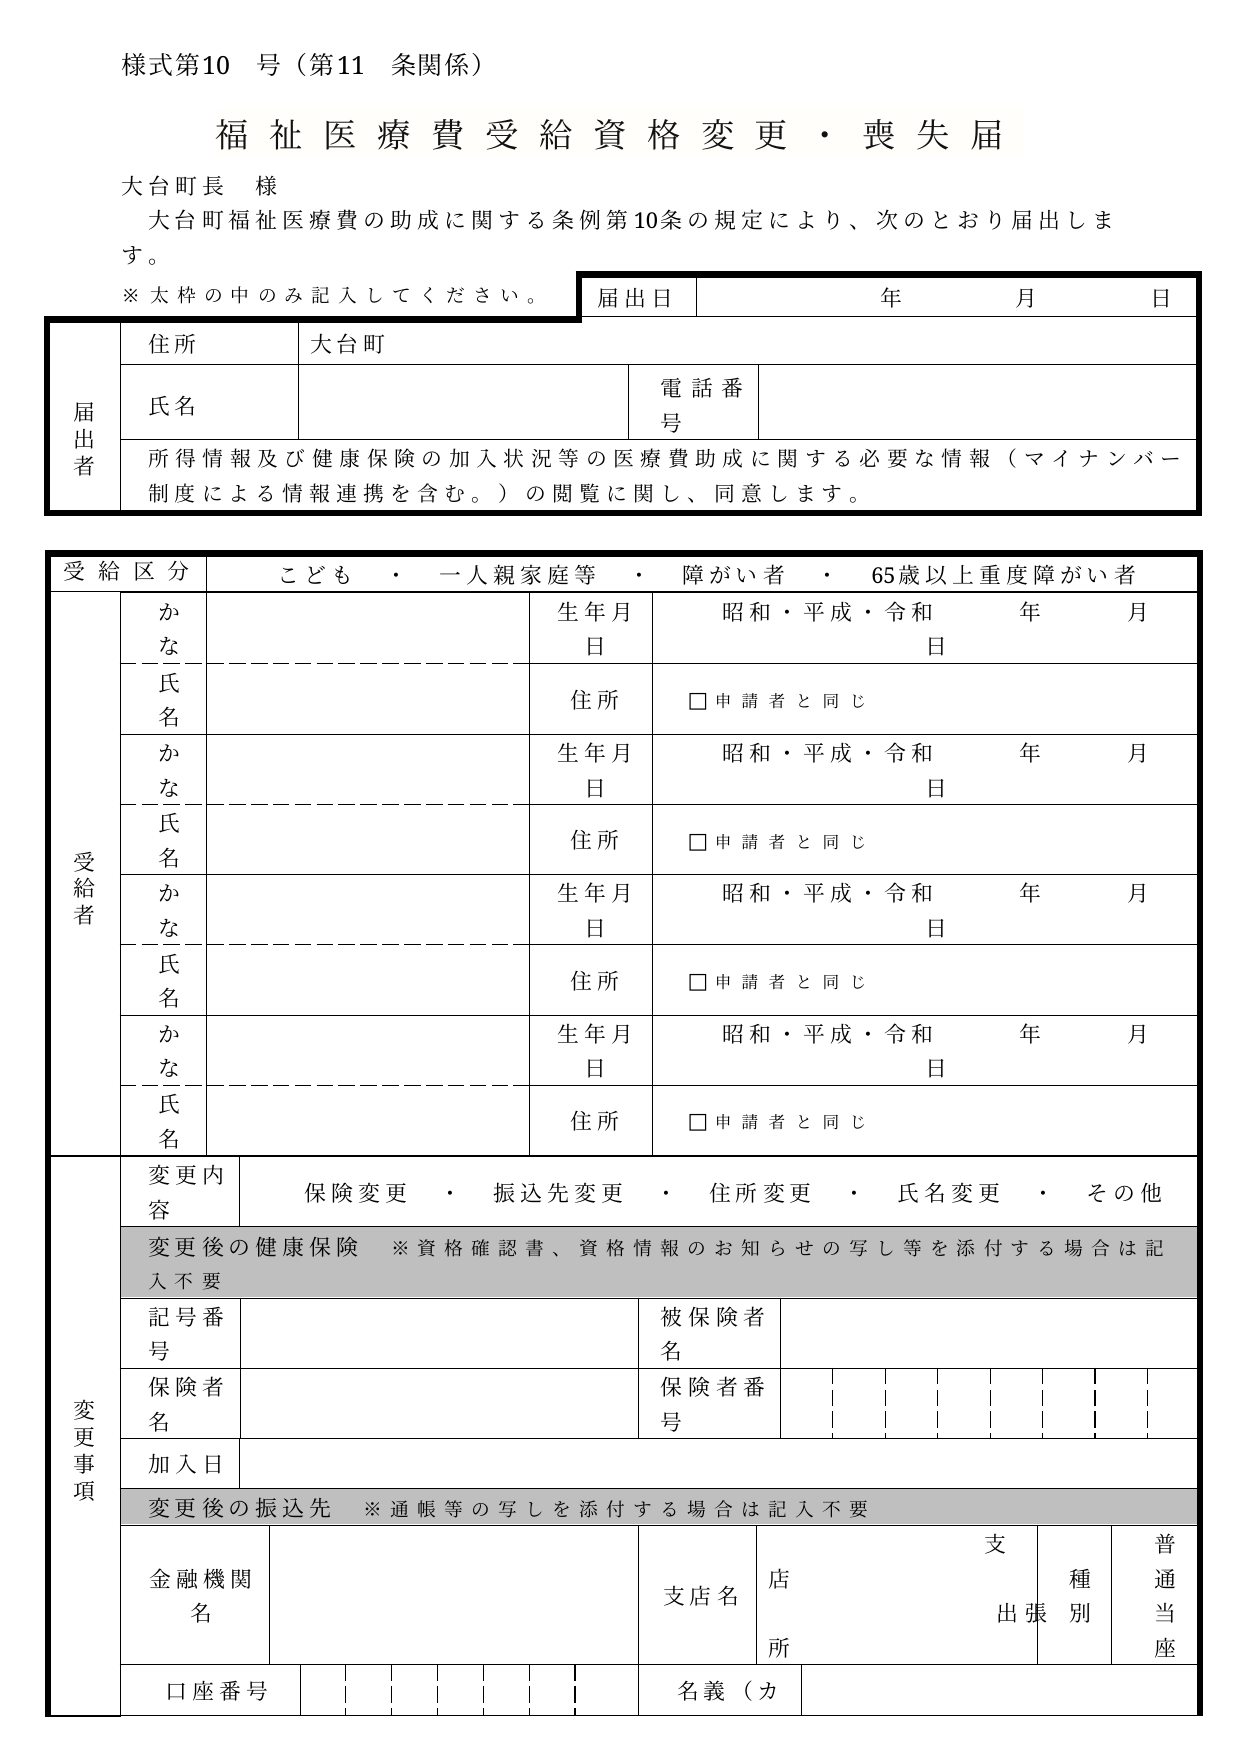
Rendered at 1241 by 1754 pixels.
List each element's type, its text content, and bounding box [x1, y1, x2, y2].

table_cell 氏名 [121, 1085, 206, 1155]
table_cell 変更内容 [121, 1157, 239, 1226]
table_cell [207, 875, 529, 944]
table_cell かな [121, 593, 206, 662]
table_cell 氏名 [121, 804, 206, 874]
table_header こども ・ 一人親家庭等 ・ 障がい者 ・ 65歳以上重度障がい者 [207, 557, 1197, 591]
table_cell 住所 [530, 805, 652, 874]
table_cell 保険変更 ・ 振込先変更 ・ 住所変更 ・ 氏名変更 ・ その他 [240, 1157, 1197, 1226]
table_cell [833, 1369, 885, 1438]
table_cell かな [121, 875, 206, 944]
table_cell 昭和・平成・令和 年 月 日 [653, 735, 1197, 804]
table_cell [207, 663, 529, 734]
table_cell [346, 1665, 392, 1715]
text 大台町長 様 [121, 167, 1119, 202]
table_cell [529, 1665, 575, 1715]
table_cell 加入日 [121, 1439, 239, 1488]
table_cell 受給者 [51, 592, 120, 1155]
table_cell 支店 出張所 [757, 1526, 1037, 1664]
table_cell 生年月日 [530, 1016, 652, 1085]
table_cell [990, 1369, 1043, 1438]
table_cell 金融機関名 [121, 1526, 269, 1664]
table_cell [759, 365, 1196, 439]
table_cell [484, 1665, 529, 1715]
table_cell かな [121, 735, 206, 804]
table_cell [575, 1665, 638, 1715]
table_cell [207, 804, 529, 874]
table_cell 昭和・平成・令和 年 月 日 [653, 875, 1197, 944]
table_cell 記号番号 [121, 1299, 240, 1368]
text 様式第10号（第11条関係） [121, 29, 1119, 98]
table_cell [241, 1299, 638, 1368]
table_cell [1095, 1369, 1147, 1438]
table_cell 支店名 [639, 1526, 756, 1664]
table_cell 生年月日 [530, 735, 652, 804]
table_cell 氏名 [121, 663, 206, 734]
table_cell □申請者と同じ [653, 1086, 1197, 1155]
table_cell 大台町 [299, 317, 1196, 364]
table_cell [1147, 1369, 1197, 1438]
table_cell 口座番号 [121, 1665, 300, 1715]
table_cell [207, 944, 529, 1014]
table_cell 保険者番号 [639, 1369, 780, 1438]
table_cell 生年月日 [530, 593, 652, 662]
table_cell [207, 735, 529, 804]
table_cell 被保険者名 [639, 1299, 780, 1368]
table_cell [207, 1085, 529, 1155]
table_cell [802, 1665, 1197, 1715]
table_cell [781, 1299, 1197, 1368]
table_cell [1043, 1369, 1095, 1438]
table_cell 住所 [530, 664, 652, 734]
table_cell かな [121, 1016, 206, 1085]
table_header 届出日 [582, 278, 696, 316]
table_cell □申請者と同じ [653, 945, 1197, 1014]
table_cell [781, 1369, 833, 1438]
text 福祉医療費受給資格変更・喪失届 [121, 98, 1119, 167]
table_cell 所得情報及び健康保険の加入状況等の医療費助成に関する必要な情報（マイナンバー制度による情報連携を含む。）の閲覧に関し、同意します。 [121, 440, 1196, 509]
table_cell 生年月日 [530, 875, 652, 944]
table_cell 氏名 [121, 944, 206, 1014]
table_cell 電話番号 [629, 365, 758, 439]
table_cell [241, 1369, 638, 1438]
table_cell □申請者と同じ [653, 664, 1197, 734]
table_cell [207, 593, 529, 662]
table_cell [270, 1526, 638, 1664]
table_cell 届出者 [50, 323, 120, 509]
table_header 年 月 日 [697, 278, 1196, 316]
table_cell 住所 [530, 1086, 652, 1155]
table_cell 変更後の健康保険 ※資格確認書、資格情報のお知らせの写し等を添付する場合は記入不要 [121, 1227, 1197, 1297]
table_cell 種別 [1038, 1526, 1111, 1664]
table_cell 変更後の振込先 ※通帳等の写しを添付する場合は記入不要 [121, 1489, 1197, 1524]
table_cell 住所 [530, 945, 652, 1014]
table_cell 保険者名 [121, 1369, 240, 1438]
table_cell [392, 1665, 438, 1715]
text 大台町福祉医療費の助成に関する条例第10条の規定により、次のとおり届出します。 [121, 202, 1119, 271]
table_header 分区給受 [51, 557, 206, 591]
table_cell [938, 1369, 990, 1438]
table_cell [438, 1665, 483, 1715]
table_cell 氏名 [121, 365, 298, 439]
table_cell [207, 1016, 529, 1085]
table_cell 名義（カナ） [639, 1665, 801, 1715]
table_cell 昭和・平成・令和 年 月 日 [653, 1016, 1197, 1085]
table_cell [301, 1665, 346, 1715]
table_cell [299, 365, 628, 439]
table_header ※太枠の中のみ記入してください。 [47, 271, 576, 316]
table_cell [885, 1369, 938, 1438]
table_cell 普通 当座 [1112, 1526, 1197, 1664]
table_cell 昭和・平成・令和 年 月 日 [653, 593, 1197, 662]
table_cell [240, 1439, 1197, 1488]
table_cell 住所 [121, 323, 298, 364]
table_cell □申請者と同じ [653, 805, 1197, 874]
table_cell 変更事項 [51, 1157, 120, 1715]
